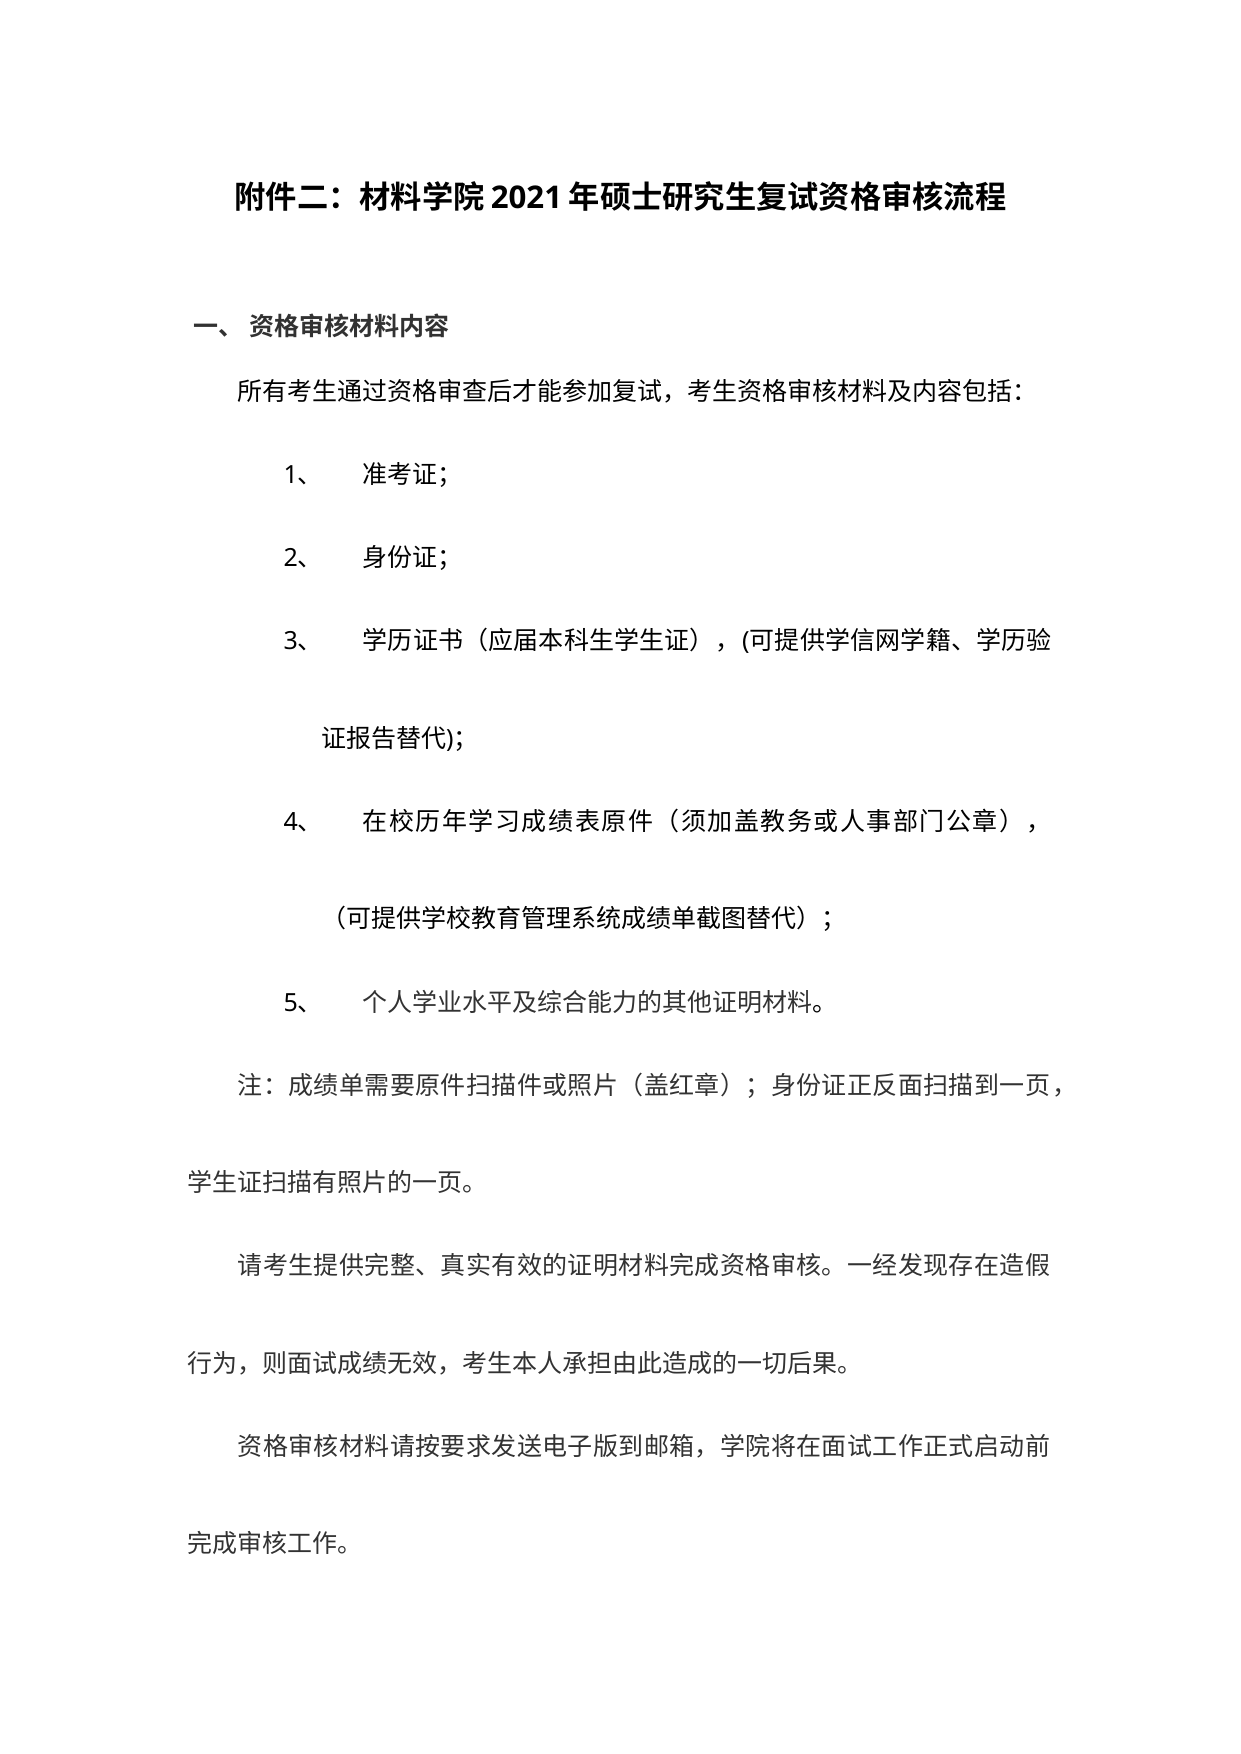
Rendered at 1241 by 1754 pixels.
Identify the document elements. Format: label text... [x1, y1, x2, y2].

text 附件二：材料学院2021年硕士研究生复试资格审核流程 [187, 162, 1053, 227]
text 所有考生通过资格审查后才能参加复试，考生资格审核材料及内容包括： [187, 357, 1053, 422]
list 个人学业水平及综合能力的其他证明材料。 [283, 968, 1053, 1033]
text 请考生提供完整、真实有效的证明材料完成资格审核。一经发现存在造假行为，则面试成绩无效，考生本人承担由此造成的一切后果。 [187, 1231, 1053, 1394]
list 准考证； [283, 440, 1053, 505]
text 资格审核材料请按要求发送电子版到邮箱，学院将在面试工作正式启动前完成审核工作。 [187, 1412, 1053, 1574]
list 学历证书（应届本科生学生证），(可提供学信网学籍、学历验证报告替代)； [283, 606, 1053, 769]
list 身份证； [283, 523, 1053, 588]
list 在校历年学习成绩表原件（须加盖教务或人事部门公章），（可提供学校教育管理系统成绩单截图替代）； [283, 787, 1053, 949]
text 一、 资格审核材料内容 [187, 292, 1053, 357]
text 注：成绩单需要原件扫描件或照片（盖红章）；身份证正反面扫描到一页，学生证扫描有照片的一页。 [187, 1051, 1053, 1213]
